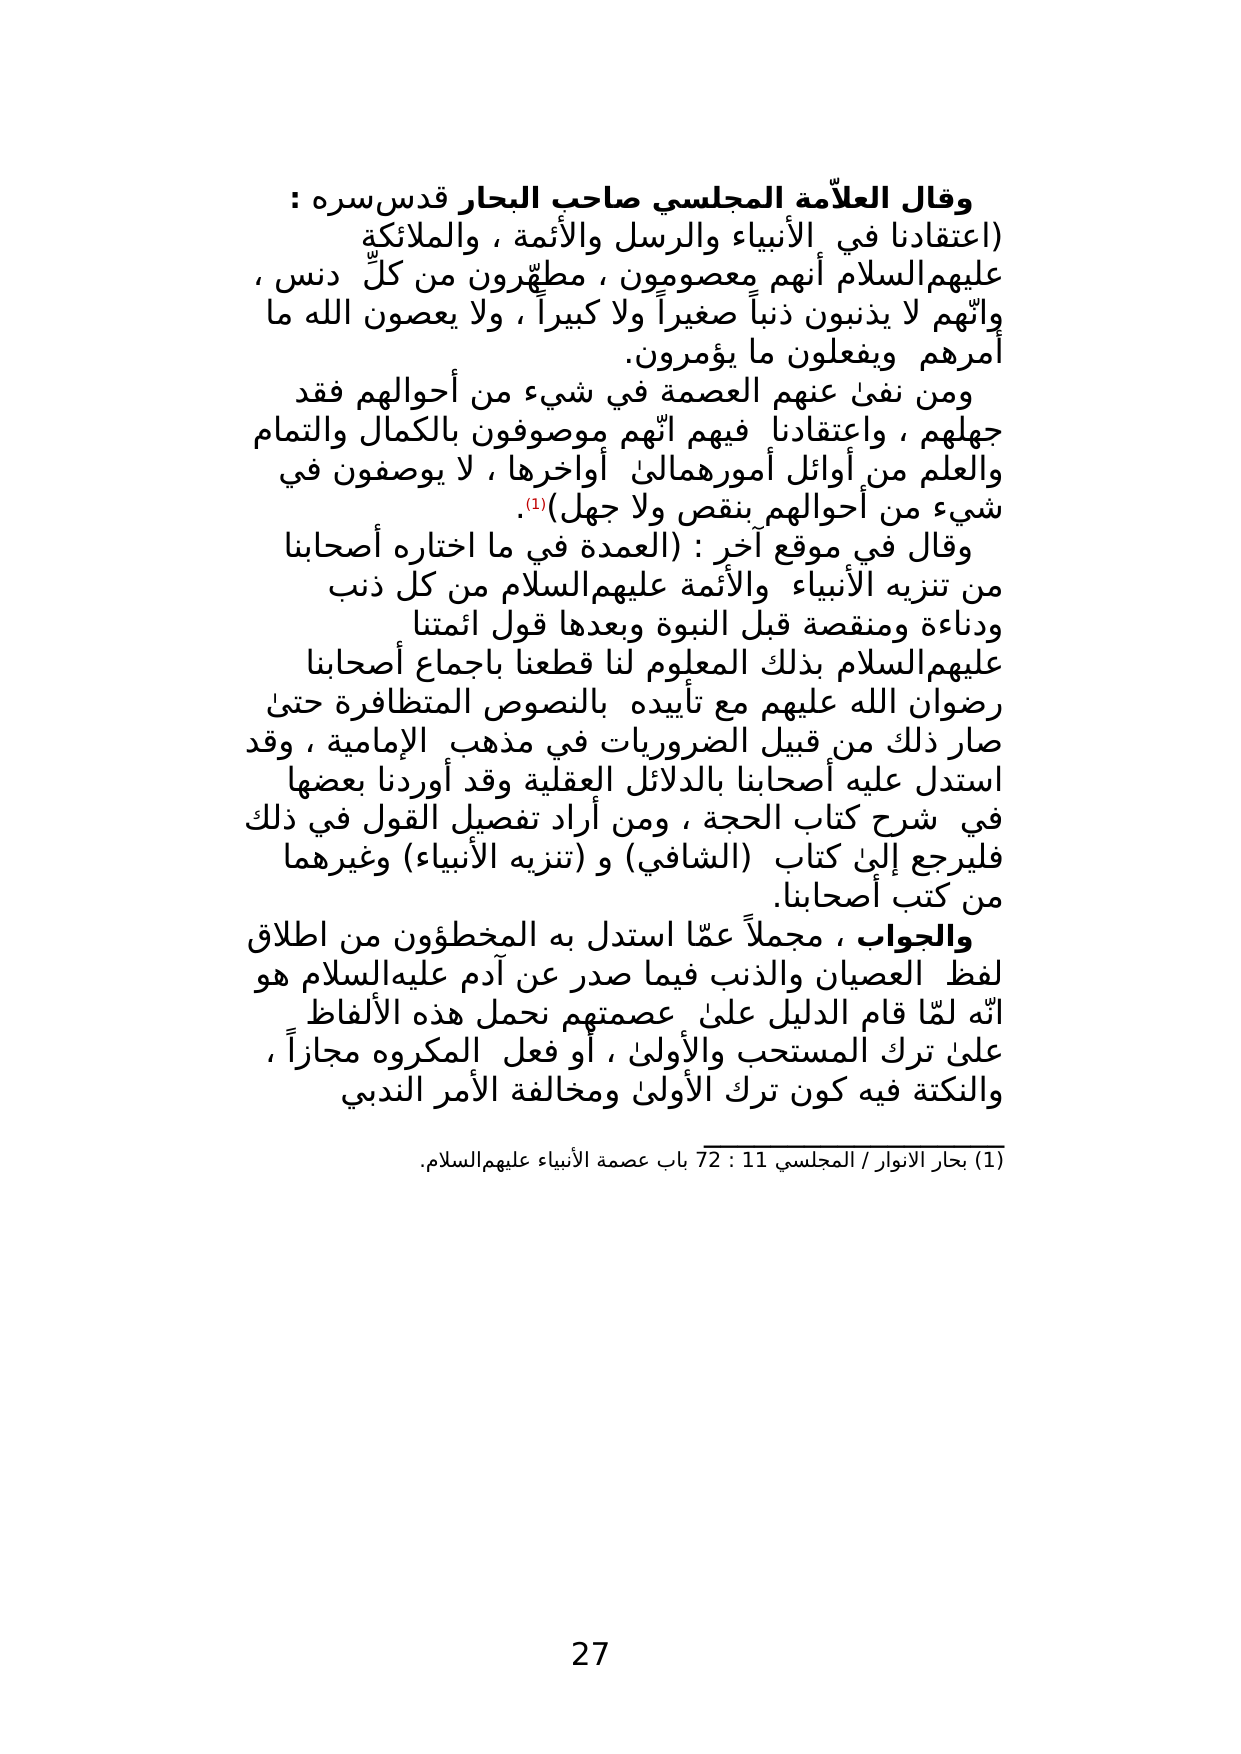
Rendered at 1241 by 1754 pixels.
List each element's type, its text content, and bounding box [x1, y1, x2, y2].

text وقال العلاّمة المجلسي صاحب البحار قدس‌سره :(اعتقادنا في الأنبياء والرسل والأئمة ، والملائكة عليهم‌السلام أنهم معصومون ، مطهّرون من كلِّ دنس ، وانّهم لا يذنبون ذنباً صغيراً ولا كبيراً ، ولا يعصون الله ما أمرهم ويفعلون ما يؤمرون. [236, 177, 1004, 371]
text ومن نفىٰ عنهم العصمة في شيء من أحوالهم فقد جهلهم ، واعتقادنا فيهم انّهم موصوفون بالكمال والتمام والعلم من أوائل أمورهمالىٰ أواخرها ، لا يوصفون في شيء من أحوالهم بنقص ولا جهل)(1). [236, 371, 1004, 527]
text وقال في موقع آخر : (العمدة في ما اختاره أصحابنا من تنزيه الأنبياء والأئمة عليهم‌السلام من كل ذنب ودناءة ومنقصة قبل النبوة وبعدها قول ائمتنا عليهم‌السلام بذلك المعلوم لنا قطعنا باجماع أصحابنا رضوان الله عليهم مع تأييده بالنصوص المتظافرة حتىٰ صار ذلك من قبيل الضروريات في مذهب الإمامية ، وقد استدل عليه أصحابنا بالدلائل العقلية وقد أوردنا بعضها في شرح كتاب الحجة ، ومن أراد تفصيل القول في ذلك فليرجع إلىٰ كتاب (الشافي) و (تنزيه الأنبياء) وغيرهما من كتب أصحابنا. [236, 527, 1004, 915]
text (1) بحار الانوار / المجلسي 11 : 72 باب عصمة الأنبياء عليهم‌السلام. [236, 1148, 1004, 1173]
text والجواب ، مجملاً عمّا استدل به المخطؤون من اطلاق لفظ العصيان والذنب فيما صدر عن آدم عليه‌السلام هو انّه لمّا قام الدليل علىٰ عصمتهم نحمل هذه الألفاظ علىٰ ترك المستحب والأولىٰ ، أو فعل المكروه مجازاً ، والنكتة فيه كون ترك الأولىٰ ومخالفة الأمر الندبي __________________ [236, 915, 1004, 1148]
